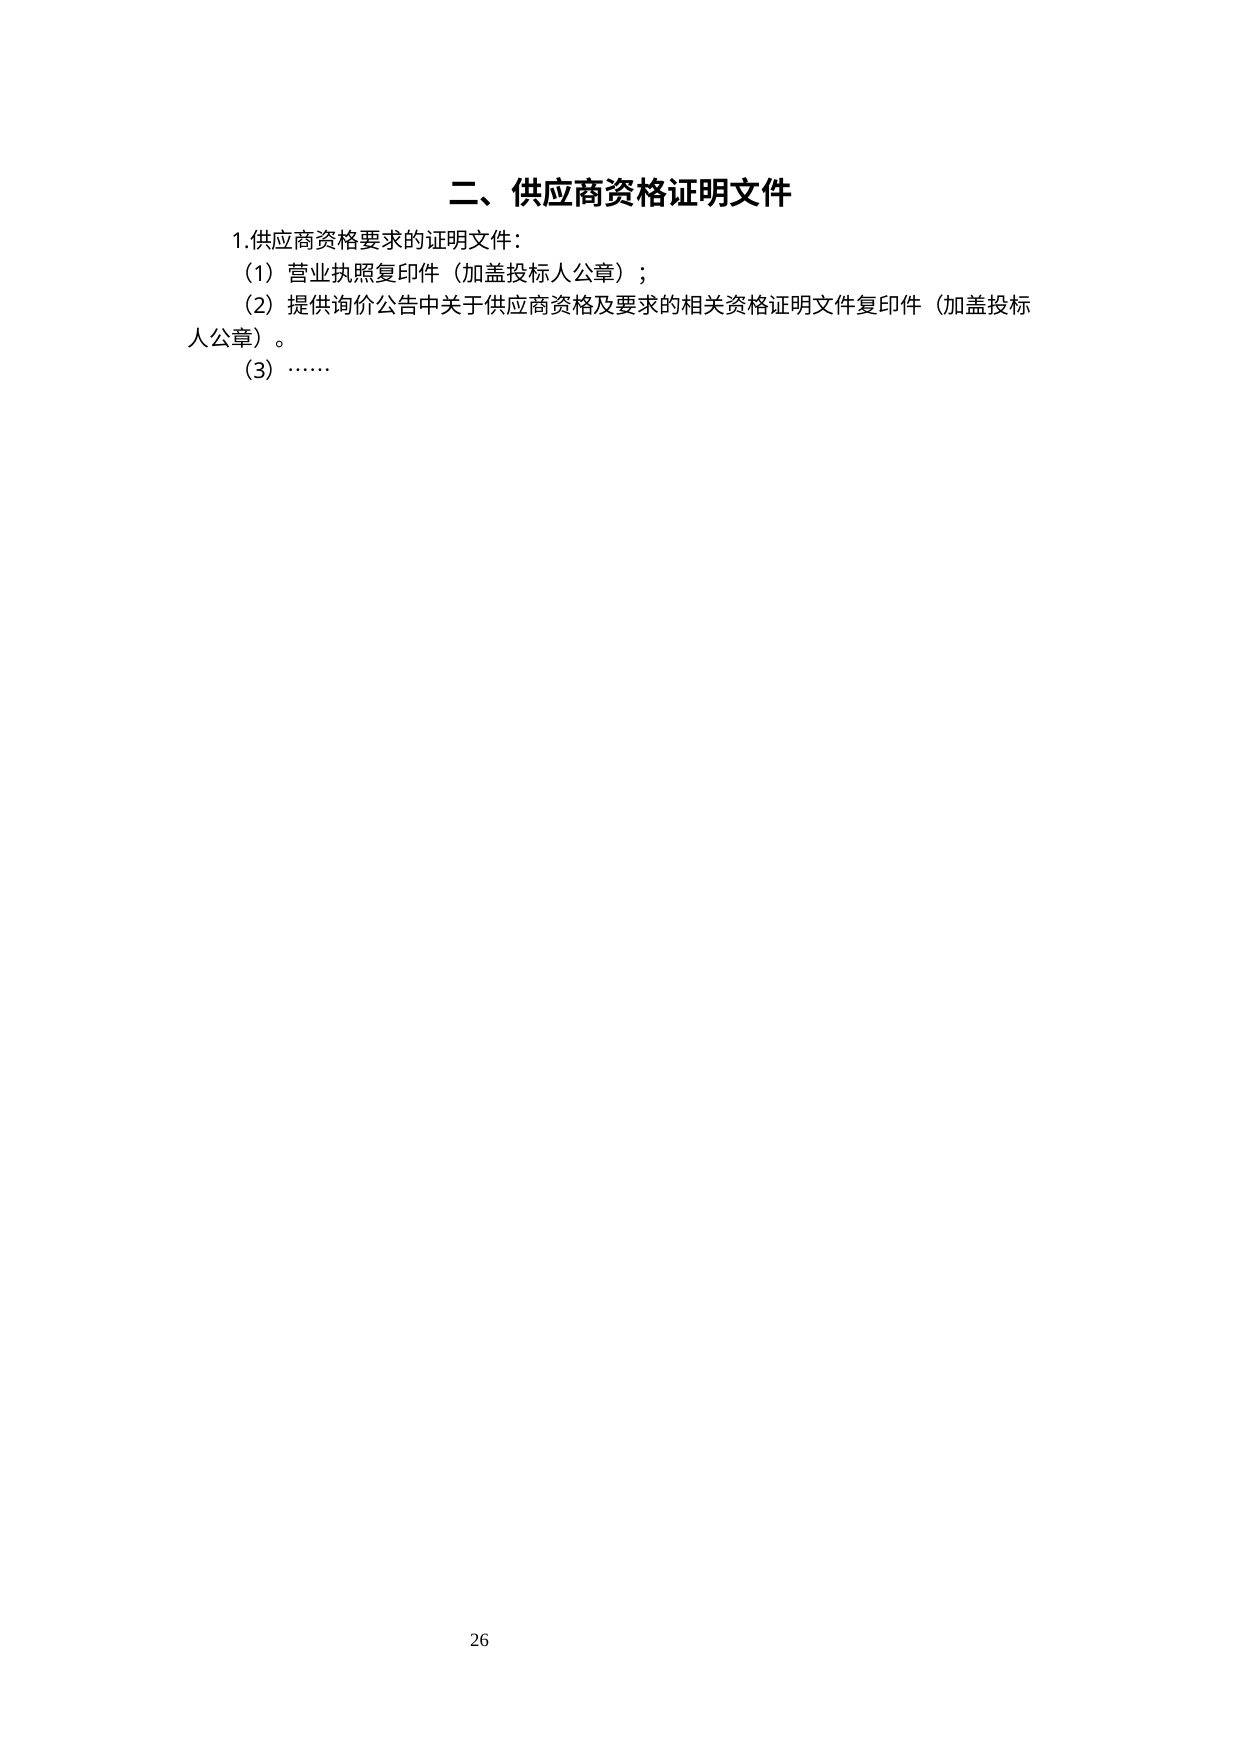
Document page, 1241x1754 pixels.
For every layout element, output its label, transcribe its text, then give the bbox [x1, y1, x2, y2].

text 1.供应商资格要求的证明文件： [187, 223, 1053, 256]
text （3）…… [187, 353, 1053, 386]
text （1）营业执照复印件（加盖投标人公章）； [187, 256, 1053, 288]
text （2）提供询价公告中关于供应商资格及要求的相关资格证明文件复印件（加盖投标人公章）。 [187, 288, 1053, 353]
text 二、供应商资格证明文件 [187, 158, 1053, 223]
